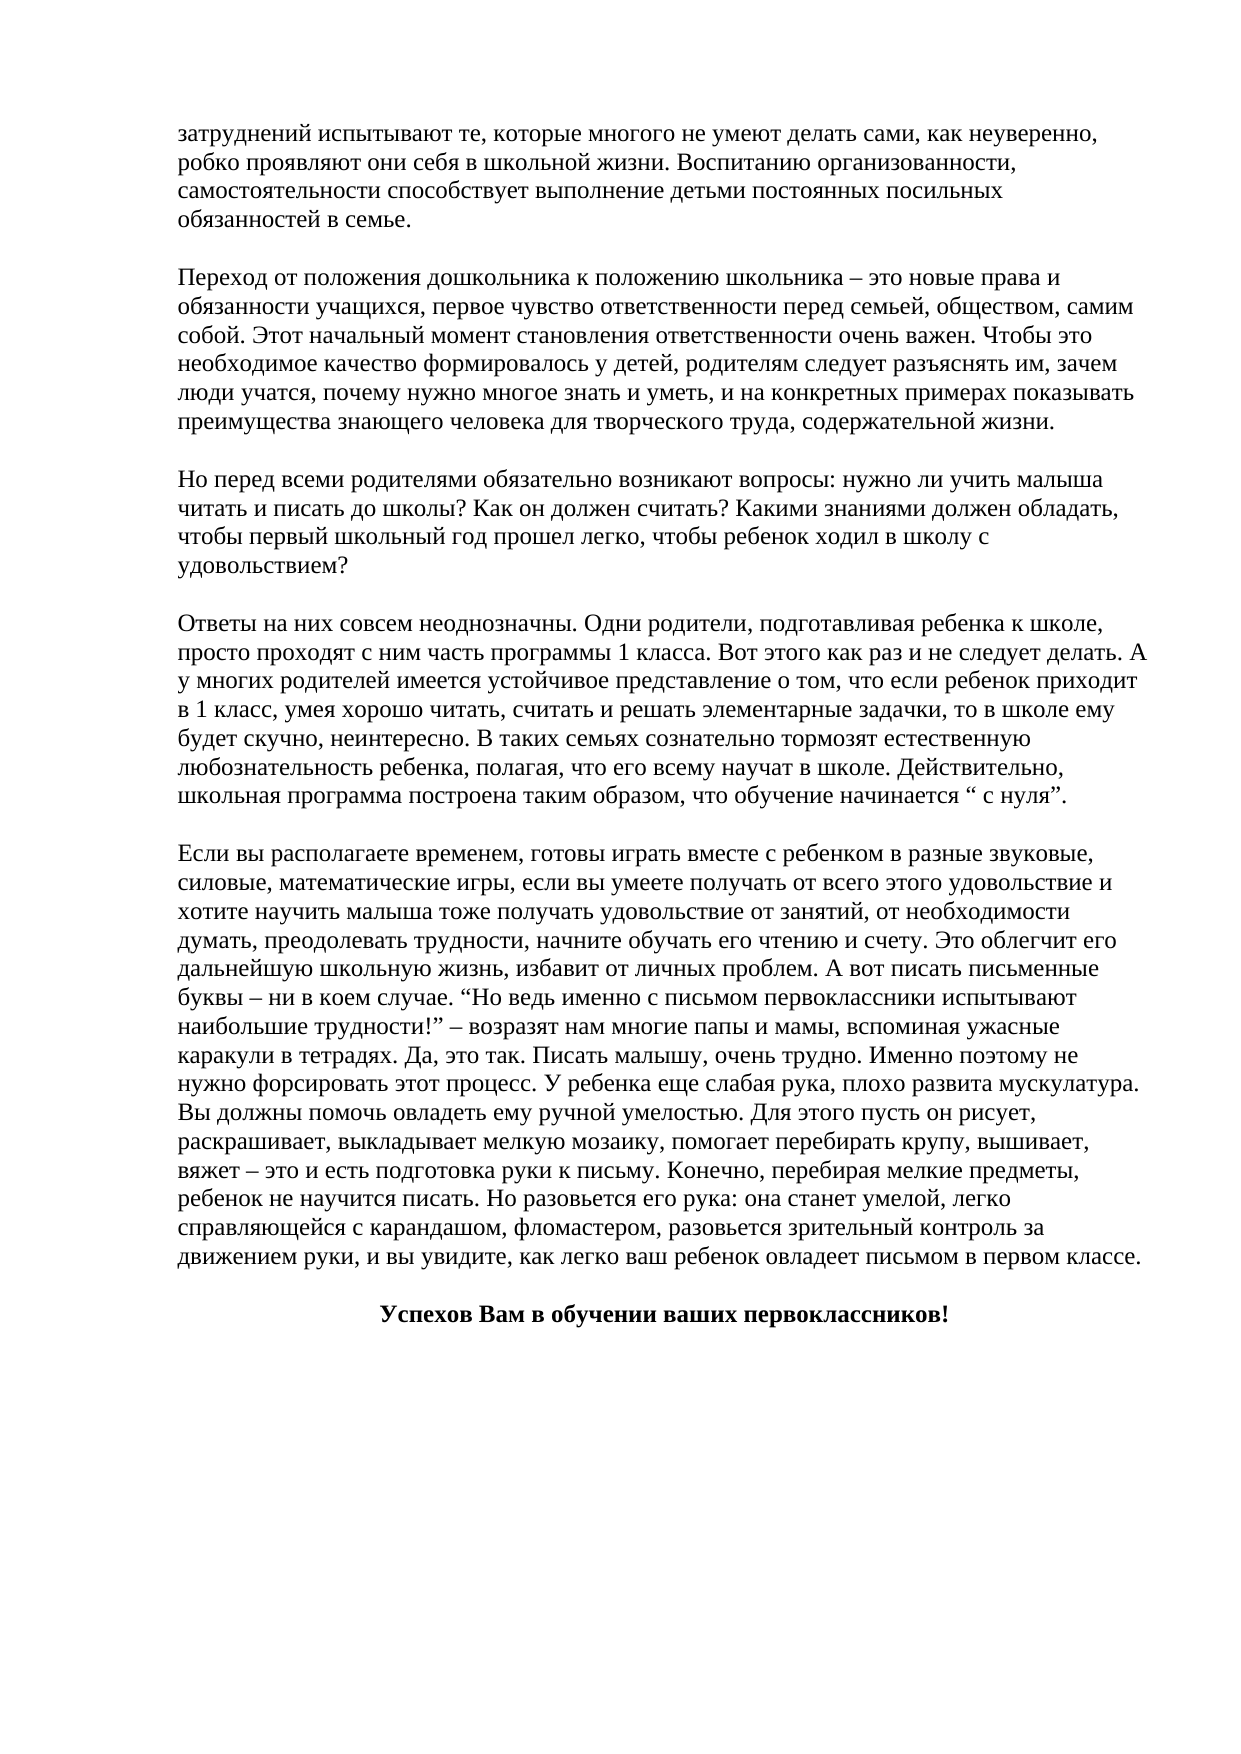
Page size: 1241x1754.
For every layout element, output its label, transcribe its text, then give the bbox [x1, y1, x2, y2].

text Если вы располагаете временем, готовы играть вместе с ребенком в разные звуковые, силовые, математические игры, если вы умеете получать от всего этого удовольствие и хотите научить малыша тоже получать удовольствие от занятий, от необходимости думать, преодолевать трудности, начните обучать его чтению и счету. Это облегчит его дальнейшую школьную жизнь, избавит от личных проблем. А вот писать письменные буквы – ни в коем случае. “Но ведь именно с письмом первоклассники испытывают наибольшие трудности!” – возразят нам многие папы и мамы, вспоминая ужасные каракули в тетрадях. Да, это так. Писать малышу, очень трудно. Именно поэтому не нужно форсировать этот процесс. У ребенка еще слабая рука, плохо развита мускулатура. Вы должны помочь овладеть ему ручной умелостью. Для этого пусть он рисует, раскрашивает, выкладывает мелкую мозаику, помогает перебирать крупу, вышивает, вяжет – это и есть подготовка руки к письму. Конечно, перебирая мелкие предметы, ребенок не научится писать. Но разовьется его рука: она станет умелой, легко справляющейся с карандашом, фломастером, разовьется зрительный контроль за движением руки, и вы увидите, как легко ваш ребенок овладеет письмом в первом классе. [177, 838, 1152, 1270]
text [177, 118, 1152, 233]
text Ответы на них совсем неоднозначны. Одни родители, подготавливая ребенка к школе, просто проходят с ним часть программы 1 класса. Вот этого как раз и не следует делать. А у многих родителей имеется устойчивое представление о том, что если ребенок приходит в 1 класс, умея хорошо читать, считать и решать элементарные задачки, то в школе ему будет скучно, неинтересно. В таких семьях сознательно тормозят естественную любознательность ребенка, полагая, что его всему научат в школе. Действительно, школьная программа построена таким образом, что обучение начинается “ с нуля”. [177, 608, 1152, 809]
text Успехов Вам в обучении ваших первоклассников! [177, 1299, 1152, 1328]
text Но перед всеми родителями обязательно возникают вопросы: нужно ли учить малыша читать и писать до школы? Как он должен считать? Какими знаниями должен обладать, чтобы первый школьный год прошел легко, чтобы ребенок ходил в школу с удовольствием? [177, 464, 1152, 579]
text Переход от положения дошкольника к положению школьника – это новые права и обязанности учащихся, первое чувство ответственности перед семьей, обществом, самим собой. Этот начальный момент становления ответственности очень важен. Чтобы это необходимое качество формировалось у детей, родителям следует разъяснять им, зачем люди учатся, почему нужно многое знать и уметь, и на конкретных примерах показывать преимущества знающего человека для творческого труда, содержательной жизни. [177, 262, 1152, 435]
